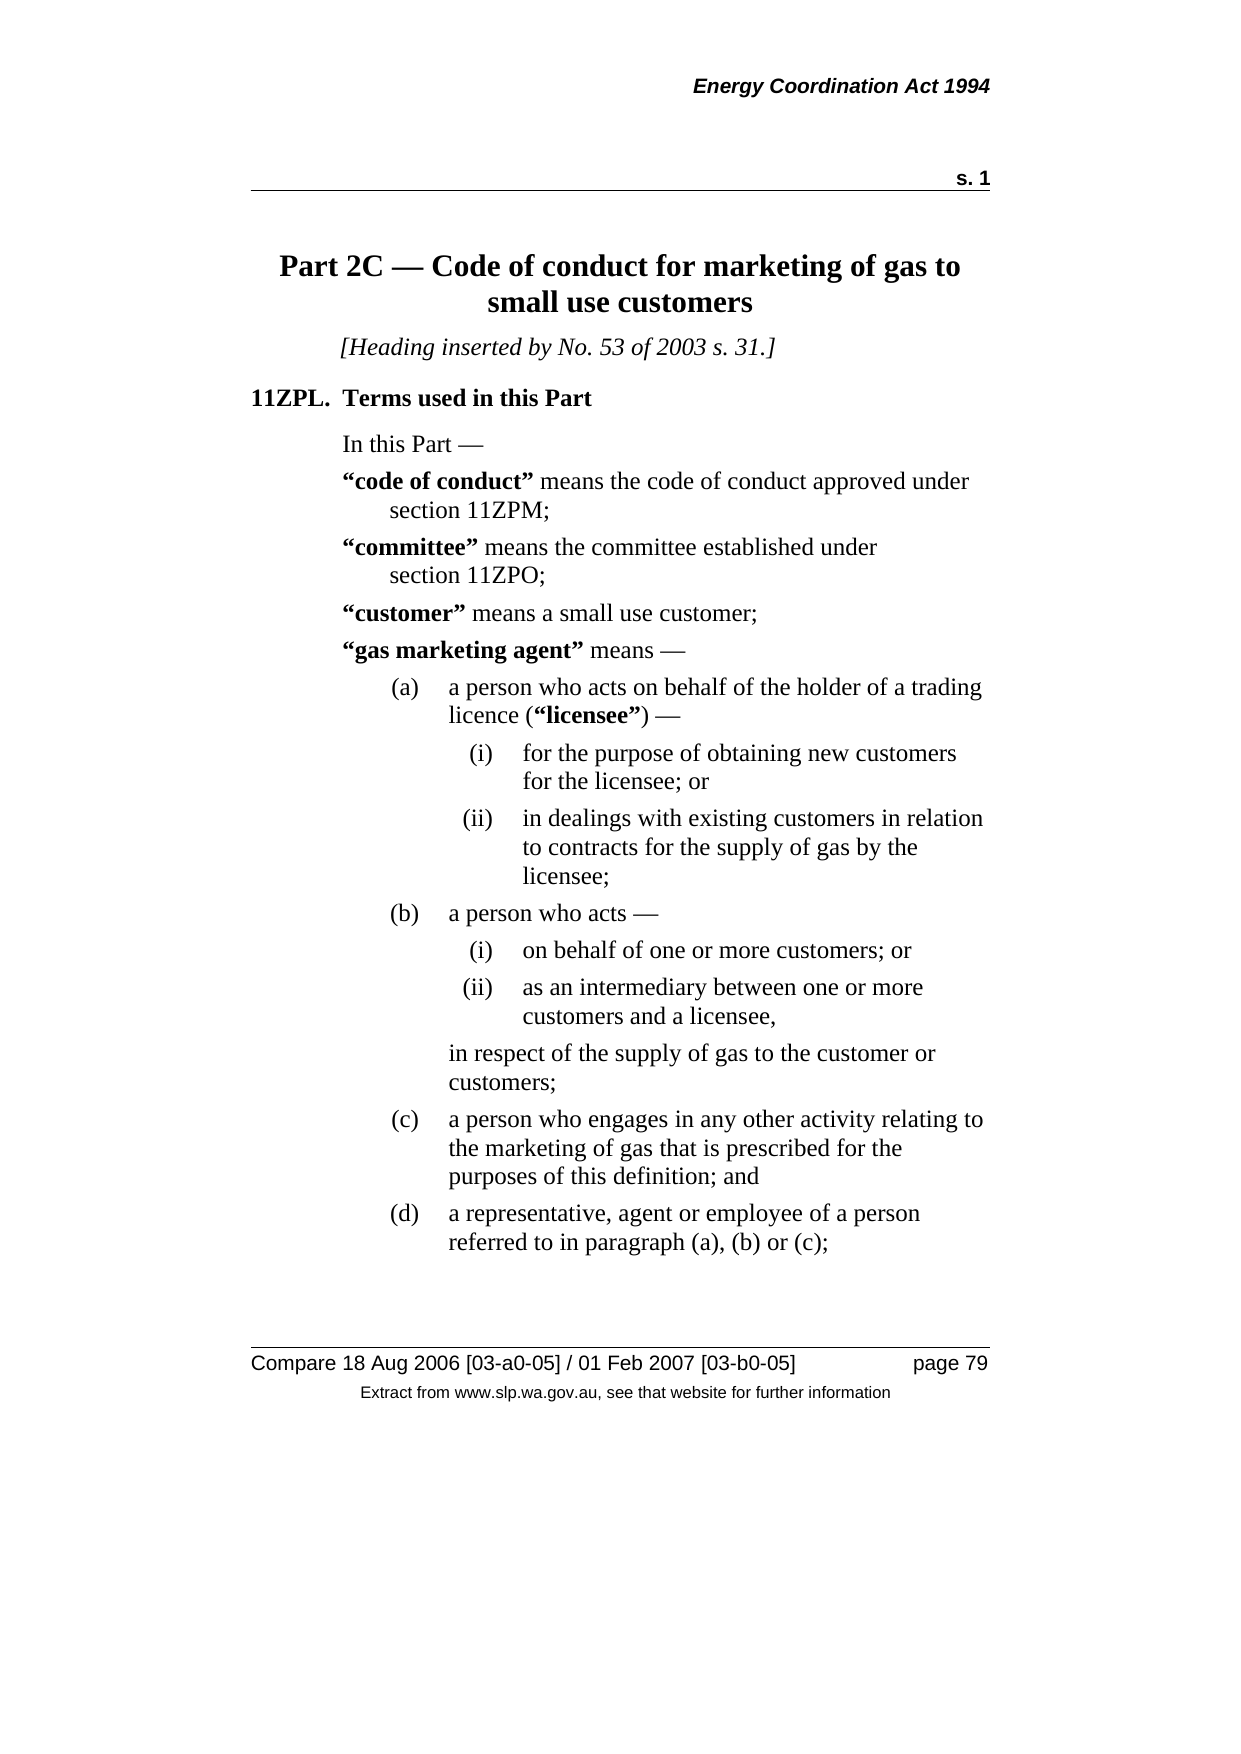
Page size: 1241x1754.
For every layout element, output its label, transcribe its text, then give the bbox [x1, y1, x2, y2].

text (c) a person who engages in any other activity relating to the marketing of gas that is prescribed for the purposes of this definition; and [251, 1104, 990, 1190]
text (d) a representative, agent or employee of a person referred to in paragraph (a), (b) or (c); [251, 1198, 990, 1256]
text (a) a person who acts on behalf of the holder of a trading licence (“licensee”) — [251, 672, 990, 729]
text “gas marketing agent” means — [251, 635, 990, 663]
text (b) a person who acts — [251, 898, 990, 927]
text “committee” means the committee established under section 11ZPO; [251, 532, 990, 589]
text In this Part — [251, 429, 990, 458]
subtitle Part 2C — Code of conduct for marketing of gas to small use customers [251, 247, 990, 319]
text in respect of the supply of gas to the customer or customers; [251, 1038, 990, 1096]
text “code of conduct” means the code of conduct approved under section 11ZPM; [251, 466, 990, 523]
text (i) on behalf of one or more customers; or [251, 935, 990, 964]
text (ii) in dealings with existing customers in relation to contracts for the supply of gas by the licensee; [251, 803, 990, 890]
text (ii) as an intermediary between one or more customers and a licensee, [251, 972, 990, 1030]
subtitle 11ZPL. Terms used in this Part [251, 383, 990, 412]
text “customer” means a small use customer; [251, 598, 990, 626]
text (i) for the purpose of obtaining new customers for the licensee; or [251, 738, 990, 795]
subtitle [Heading inserted by No. 53 of 2003 s. 31.] [251, 332, 990, 361]
